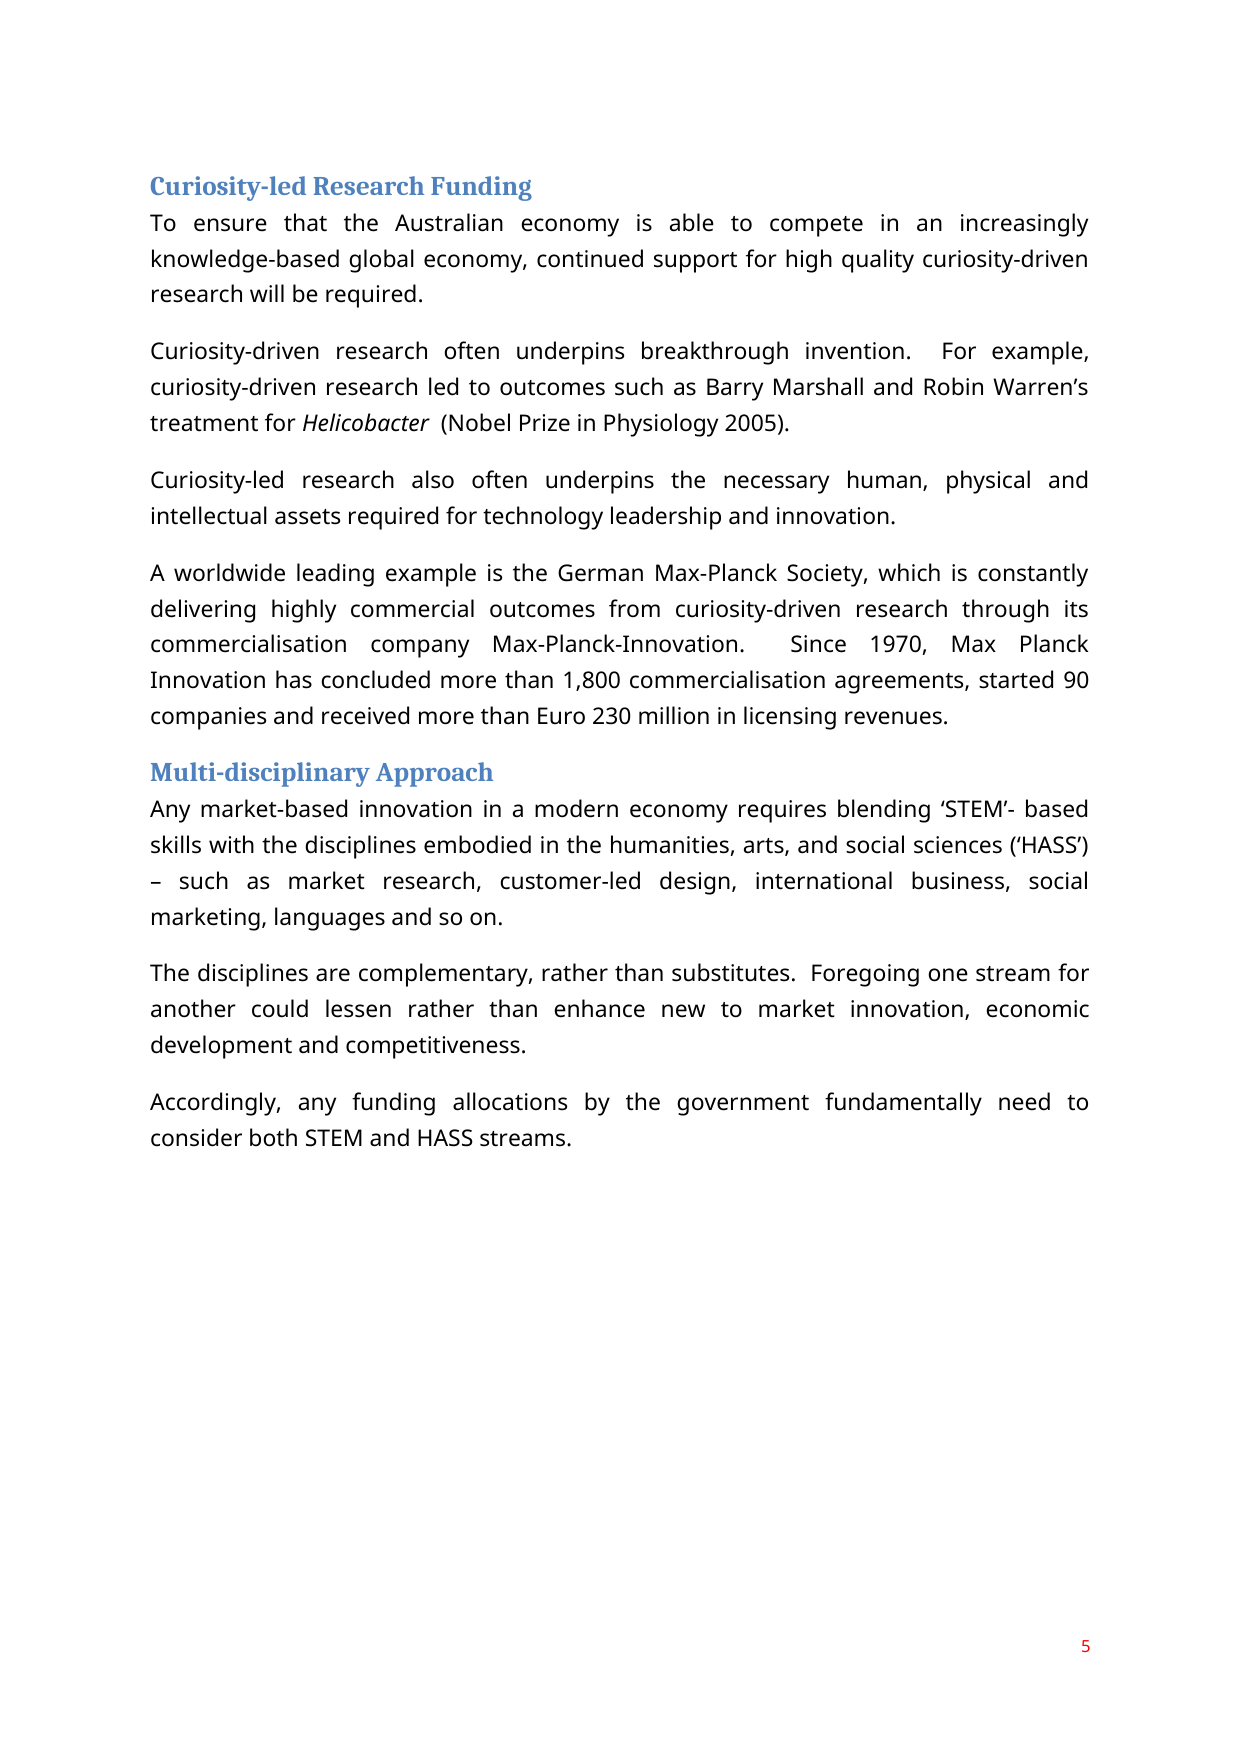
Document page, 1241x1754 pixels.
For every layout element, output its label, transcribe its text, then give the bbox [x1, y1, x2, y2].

text To ensure that the Australian economy is able to compete in an increasingly knowledge-based global economy, continued support for high quality curiosity-driven research will be required. [150, 207, 1090, 310]
text Any market-based innovation in a modern economy requires blending ‘STEM’- based skills with the disciplines embodied in the humanities, arts, and social sciences (‘HASS’) – such as market research, customer-led design, international business, social marketing, languages and so on. [150, 793, 1090, 932]
text Curiosity-led research also often underpins the necessary human, physical and intellectual assets required for technology leadership and innovation. [150, 464, 1090, 531]
subtitle Curiosity-led Research Funding [150, 171, 1090, 202]
text Curiosity-driven research often underpins breakthrough invention. For example, curiosity-driven research led to outcomes such as Barry Marshall and Robin Warren’s treatment for Helicobacter (Nobel Prize in Physiology 2005). [150, 335, 1090, 438]
text Accordingly, any funding allocations by the government fundamentally need to consider both STEM and HASS streams. [150, 1086, 1090, 1153]
subtitle Multi-disciplinary Approach [150, 757, 1090, 788]
text A worldwide leading example is the German Max-Planck Society, which is constantly delivering highly commercial outcomes from curiosity-driven research through its commercialisation company Max-Planck-Innovation. Since 1970, Max Planck Innovation has concluded more than 1,800 commercialisation agreements, started 90 companies and received more than Euro 230 million in licensing revenues. [150, 557, 1090, 732]
text The disciplines are complementary, rather than substitutes. Foregoing one stream for another could lessen rather than enhance new to market innovation, economic development and competitiveness. [150, 957, 1090, 1061]
